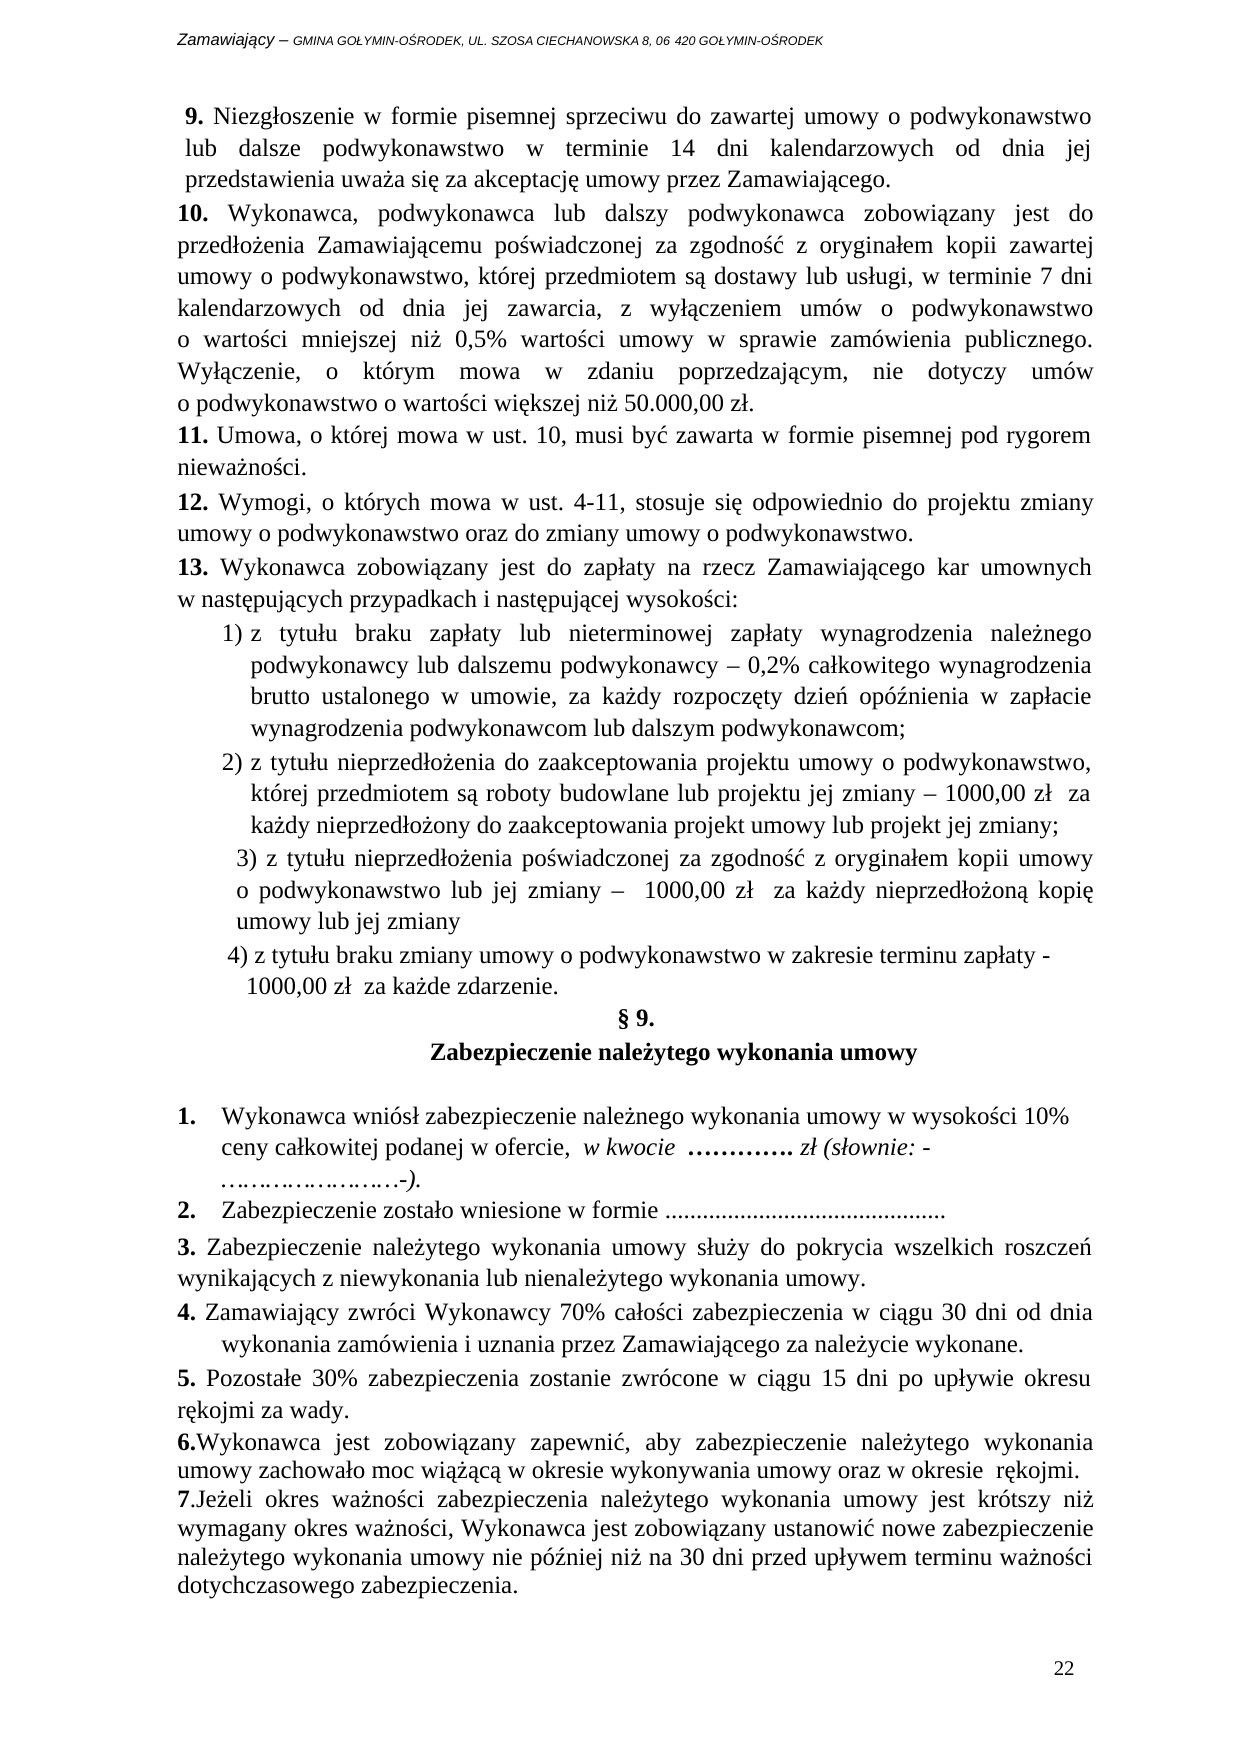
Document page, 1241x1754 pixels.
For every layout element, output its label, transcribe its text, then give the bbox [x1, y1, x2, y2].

text Zabezpieczenie należytego wykonania umowy [429, 1039, 1094, 1066]
list z tytułu braku zapłaty lub nieterminowej zapłaty wynagrodzenia należnego podwykonawcy lub dalszemu podwykonawcy – 0,2% całkowitego wynagrodzenia brutto ustalonego w umowie, za każdy rozpoczęty dzień opóźnienia w zapłacie wynagrodzenia podwykonawcom lub dalszym podwykonawcom; [222, 618, 1092, 742]
text 4. Zamawiający zwróci Wykonawcy 70% całości zabezpieczenia w ciągu 30 dni od dnia wykonania zamówienia i uznania przez Zamawiającego za należycie wykonane. [177, 1297, 1094, 1358]
text 3. Zabezpieczenie należytego wykonania umowy służy do pokrycia wszelkich roszczeń wynikających z niewykonania lub nienależytego wykonania umowy. [177, 1232, 1092, 1292]
text 11. Umowa, o której mowa w ust. 10, musi być zawarta w formie pisemnej pod rygorem nieważności. [177, 421, 1092, 481]
text 3) z tytułu nieprzedłożenia poświadczonej za zgodność z oryginałem kopii umowy o podwykonawstwo lub jej zmiany – 1000,00 zł za każdy nieprzedłożoną kopię umowy lub jej zmiany [236, 843, 1094, 935]
list Zabezpieczenie zostało wniesione w formie ............................................. [177, 1195, 1094, 1224]
text 9. Niezgłoszenie w formie pisemnej sprzeciwu do zawartej umowy o podwykonawstwo lub dalsze podwykonawstwo w terminie 14 dni kalendarzowych od dnia jej przedstawienia uważa się za akceptację umowy przez Zamawiającego. [185, 101, 1092, 193]
text 4) z tytułu braku zmiany umowy o podwykonawstwo w zakresie terminu zapłaty - [177, 940, 1094, 968]
text 10. Wykonawca, podwykonawca lub dalszy podwykonawca zobowiązany jest do przedłożenia Zamawiającemu poświadczonej za zgodność z oryginałem kopii zawartej umowy o podwykonawstwo, której przedmiotem są dostawy lub usługi, w terminie 7 dni kalendarzowych od dnia jej zawarcia, z wyłączeniem umów o podwykonawstwo o wartości mniejszej niż 0,5% wartości umowy w sprawie zamówienia publicznego. Wyłączenie, o którym mowa w zdaniu poprzedzającym, nie dotyczy umów o podwykonawstwo o wartości większej niż 50.000,00 zł. [177, 198, 1094, 416]
text 13. Wykonawca zobowiązany jest do zapłaty na rzecz Zamawiającego kar umownych w następujących przypadkach i następującej wysokości: [177, 552, 1092, 613]
list z tytułu nieprzedłożenia do zaakceptowania projektu umowy o podwykonawstwo, której przedmiotem są roboty budowlane lub projektu jej zmiany – 1000,00 zł za każdy nieprzedłożony do zaakceptowania projekt umowy lub projekt jej zmiany; [222, 747, 1092, 838]
text 12. Wymogi, o których mowa w ust. 4-11, stosuje się odpowiednio do projektu zmiany umowy o podwykonawstwo oraz do zmiany umowy o podwykonawstwo. [177, 487, 1094, 547]
list Wykonawca wniósł zabezpieczenie należnego wykonania umowy w wysokości 10% ceny całkowitej podanej w ofercie, w kwocie …………. zł (słownie: - ……………………-). [177, 1101, 1094, 1193]
text § 9. [177, 1003, 1094, 1032]
text 7.Jeżeli okres ważności zabezpieczenia należytego wykonania umowy jest krótszy niż wymagany okres ważności, Wykonawca jest zobowiązany ustanowić nowe zabezpieczenie należytego wykonania umowy nie później niż na 30 dni przed upływem terminu ważności dotychczasowego zabezpieczenia. [177, 1484, 1094, 1599]
text 6.Wykonawca jest zobowiązany zapewnić, aby zabezpieczenie należytego wykonania umowy zachowało moc wiążącą w okresie wykonywania umowy oraz w okresie rękojmi. [177, 1427, 1094, 1484]
text 1000,00 zł za każde zdarzenie. [177, 971, 1094, 1000]
text 5. Pozostałe 30% zabezpieczenia zostanie zwrócone w ciągu 15 dni po upływie okresu rękojmi za wady. [177, 1363, 1092, 1424]
